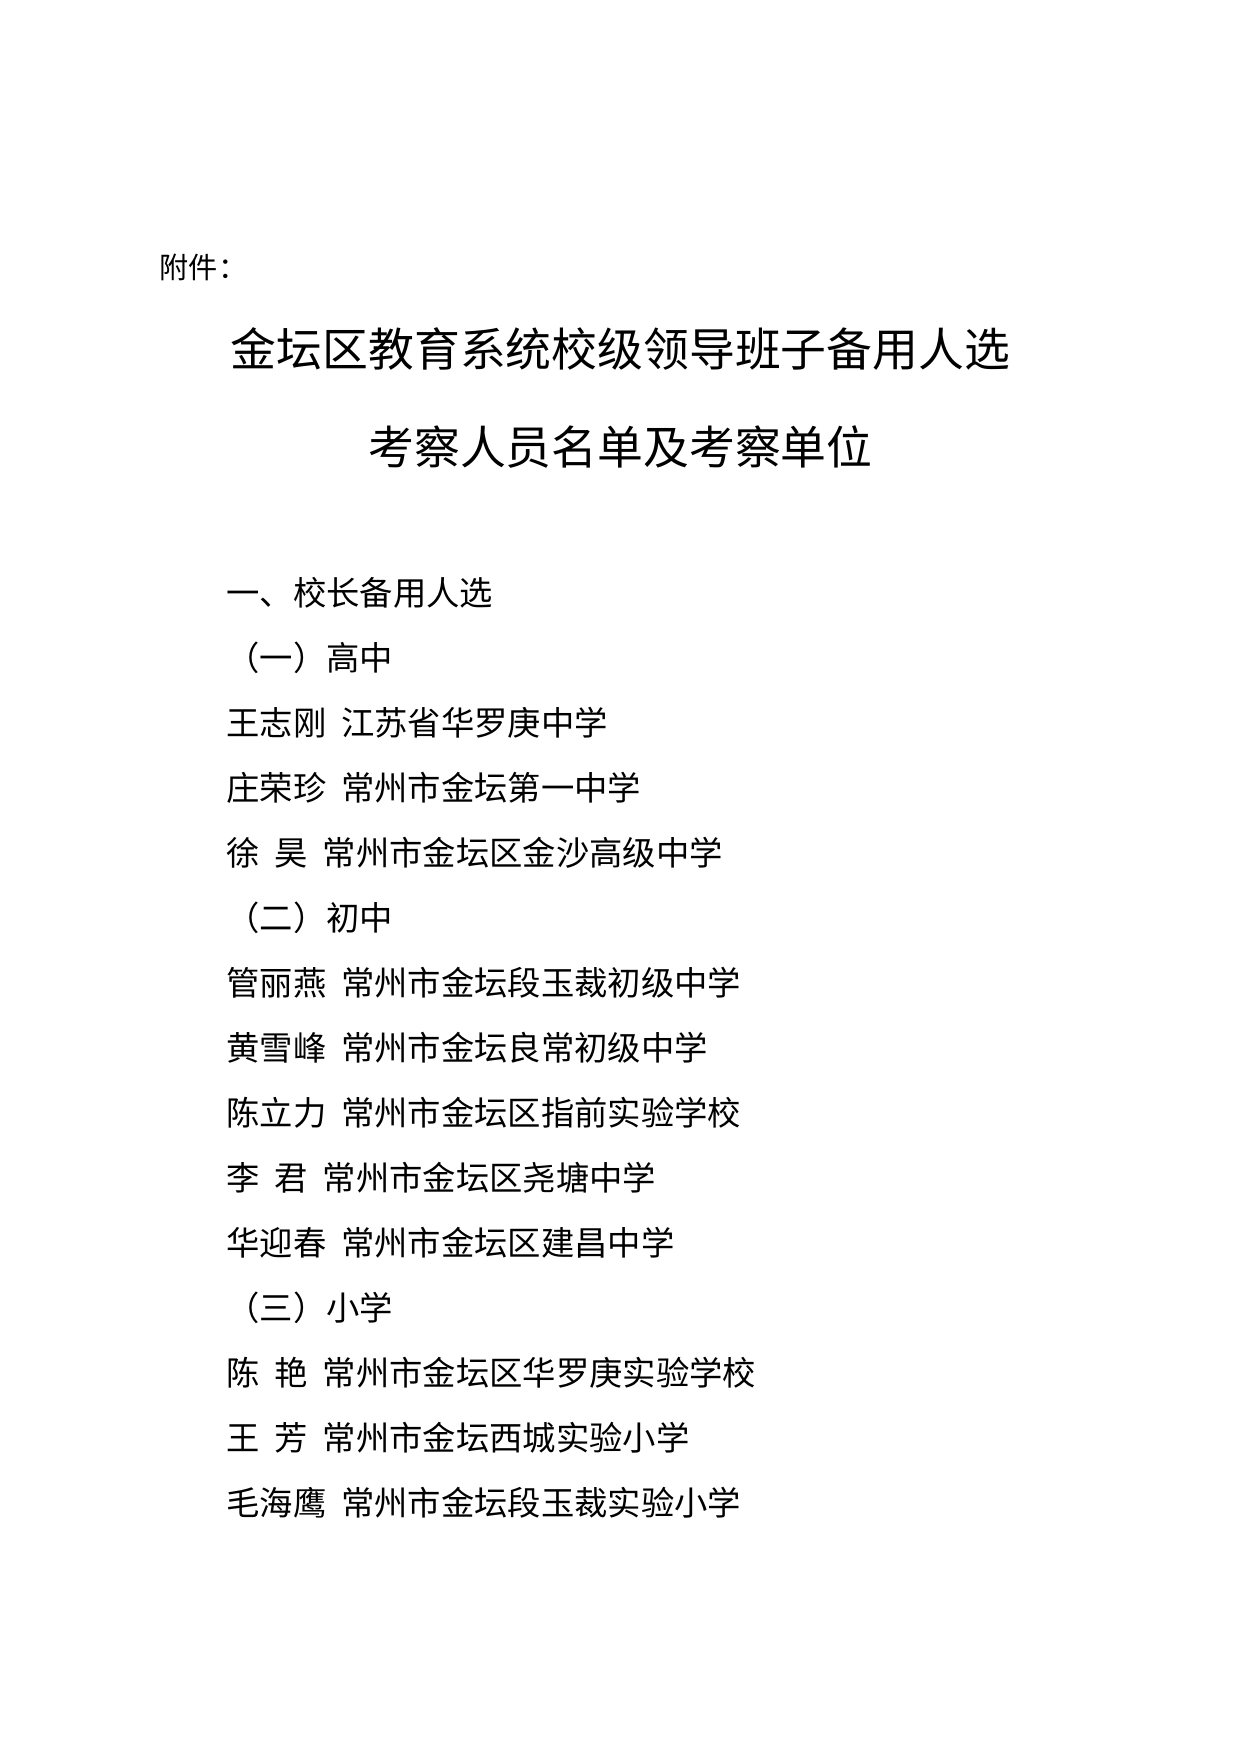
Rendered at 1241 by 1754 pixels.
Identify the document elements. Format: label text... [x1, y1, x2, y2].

text 陈立力 常州市金坛区指前实验学校 [159, 1078, 1081, 1143]
text 华迎春 常州市金坛区建昌中学 [159, 1208, 1081, 1273]
text 一、校长备用人选 [159, 558, 1081, 623]
text （三）小学 [159, 1273, 1081, 1338]
text 毛海鹰 常州市金坛段玉裁实验小学 [159, 1468, 1081, 1533]
text 陈 艳 常州市金坛区华罗庚实验学校 [159, 1338, 1081, 1403]
text （一）高中 [159, 623, 1081, 688]
text 庄荣珍 常州市金坛第一中学 [159, 753, 1081, 818]
text （二）初中 [159, 883, 1081, 948]
text 管丽燕 常州市金坛段玉裁初级中学 [159, 948, 1081, 1013]
text 金坛区教育系统校级领导班子备用人选 [159, 298, 1081, 395]
text 李 君 常州市金坛区尧塘中学 [159, 1143, 1081, 1208]
text 黄雪峰 常州市金坛良常初级中学 [159, 1013, 1081, 1078]
text 附件： [159, 233, 1081, 298]
text 王 芳 常州市金坛西城实验小学 [159, 1403, 1081, 1468]
text 考察人员名单及考察单位 [159, 395, 1081, 493]
text 王志刚 江苏省华罗庚中学 [159, 688, 1081, 753]
text 徐 昊 常州市金坛区金沙高级中学 [159, 818, 1081, 883]
